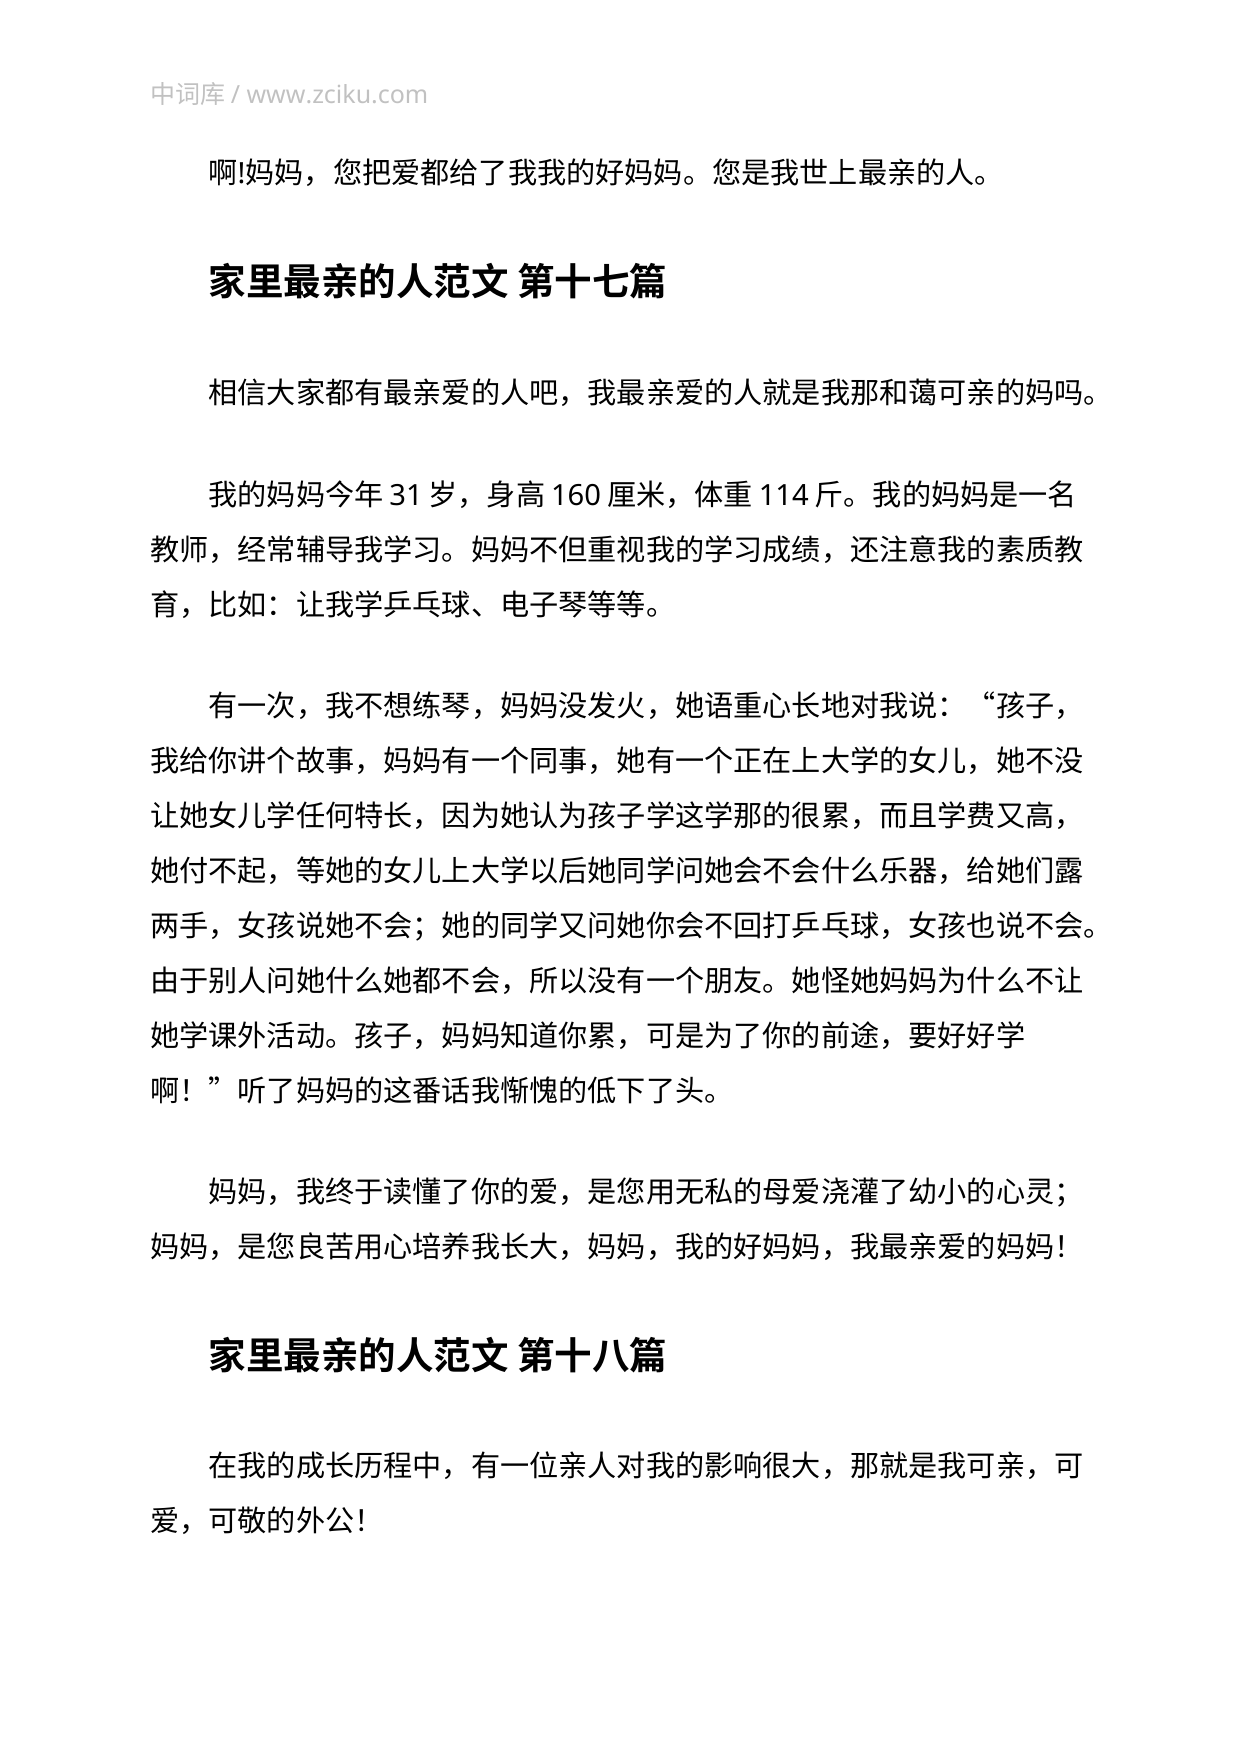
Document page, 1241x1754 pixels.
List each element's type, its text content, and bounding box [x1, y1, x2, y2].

text 我的妈妈今年31岁，身高160厘米，体重114斤。我的妈妈是一名教师，经常辅导我学习。妈妈不但重视我的学习成绩，还注意我的素质教育，比如：让我学乒乓球、电子琴等等。 [150, 471, 1090, 623]
text 有一次，我不想练琴，妈妈没发火，她语重心长地对我说：“孩子，我给你讲个故事，妈妈有一个同事，她有一个正在上大学的女儿，她不没让她女儿学任何特长，因为她认为孩子学这学那的很累，而且学费又高，她付不起，等她的女儿上大学以后她同学问她会不会什么乐器，给她们露两手，女孩说她不会；她的同学又问她你会不回打乒乓球，女孩也说不会。由于别人问她什么她都不会，所以没有一个朋友。她怪她妈妈为什么不让她学课外活动。孩子，妈妈知道你累，可是为了你的前途，要好好学啊！”听了妈妈的这番话我惭愧的低下了头。 [150, 683, 1090, 1109]
text 家里最亲的人范文 第十八篇 [150, 1326, 1090, 1380]
text 相信大家都有最亲爱的人吧，我最亲爱的人就是我那和蔼可亲的妈吗。 [150, 369, 1090, 412]
text 妈妈，我终于读懂了你的爱，是您用无私的母爱浇灌了幼小的心灵；妈妈，是您良苦用心培养我长大，妈妈，我的好妈妈，我最亲爱的妈妈！ [150, 1169, 1090, 1266]
text 啊!妈妈，您把爱都给了我我的好妈妈。您是我世上最亲的人。 [150, 150, 1090, 192]
text 家里最亲的人范文 第十七篇 [150, 252, 1090, 306]
text 在我的成长历程中，有一位亲人对我的影响很大，那就是我可亲，可爱，可敬的外公！ [150, 1443, 1090, 1540]
